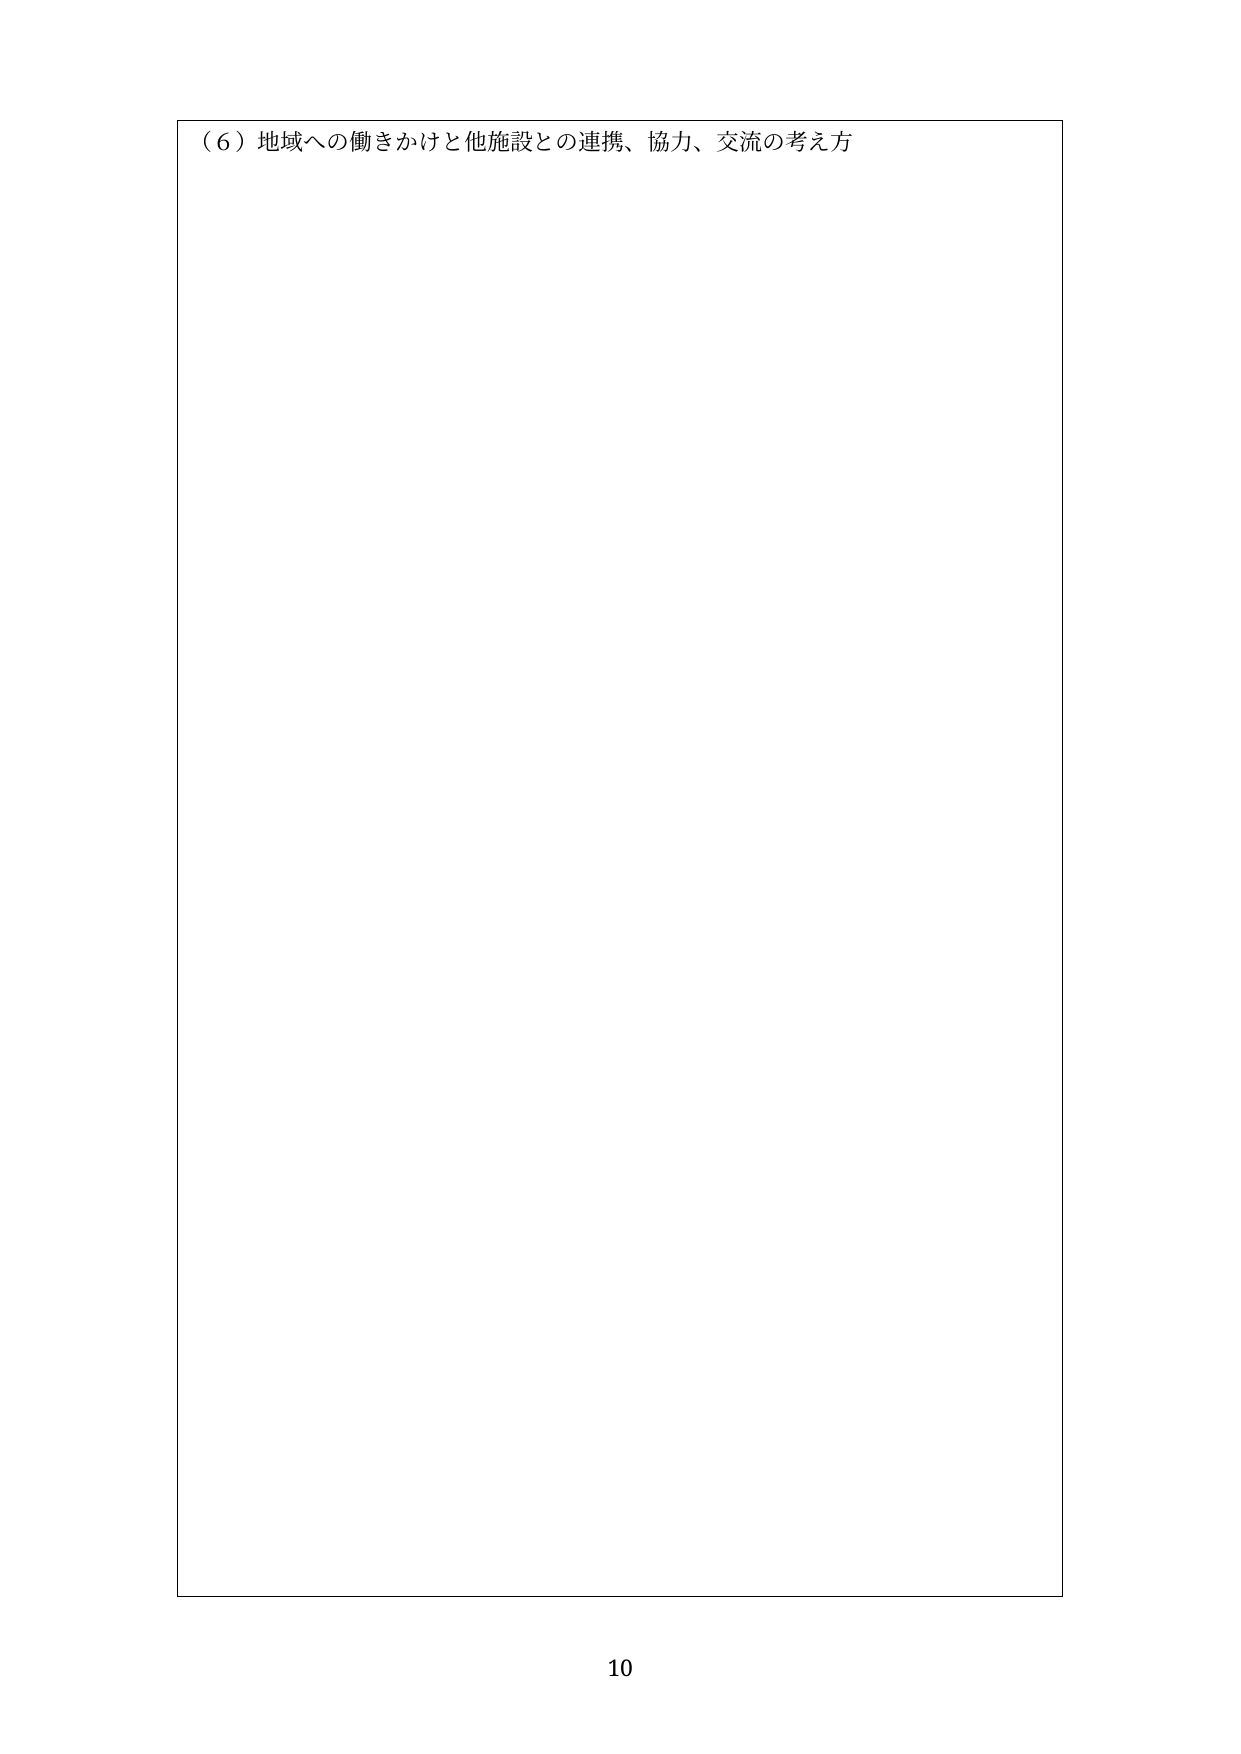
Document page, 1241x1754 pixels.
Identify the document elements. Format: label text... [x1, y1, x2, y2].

table_cell （６）地域への働きかけと他施設との連携、協力、交流の考え方 [178, 121, 1062, 1596]
